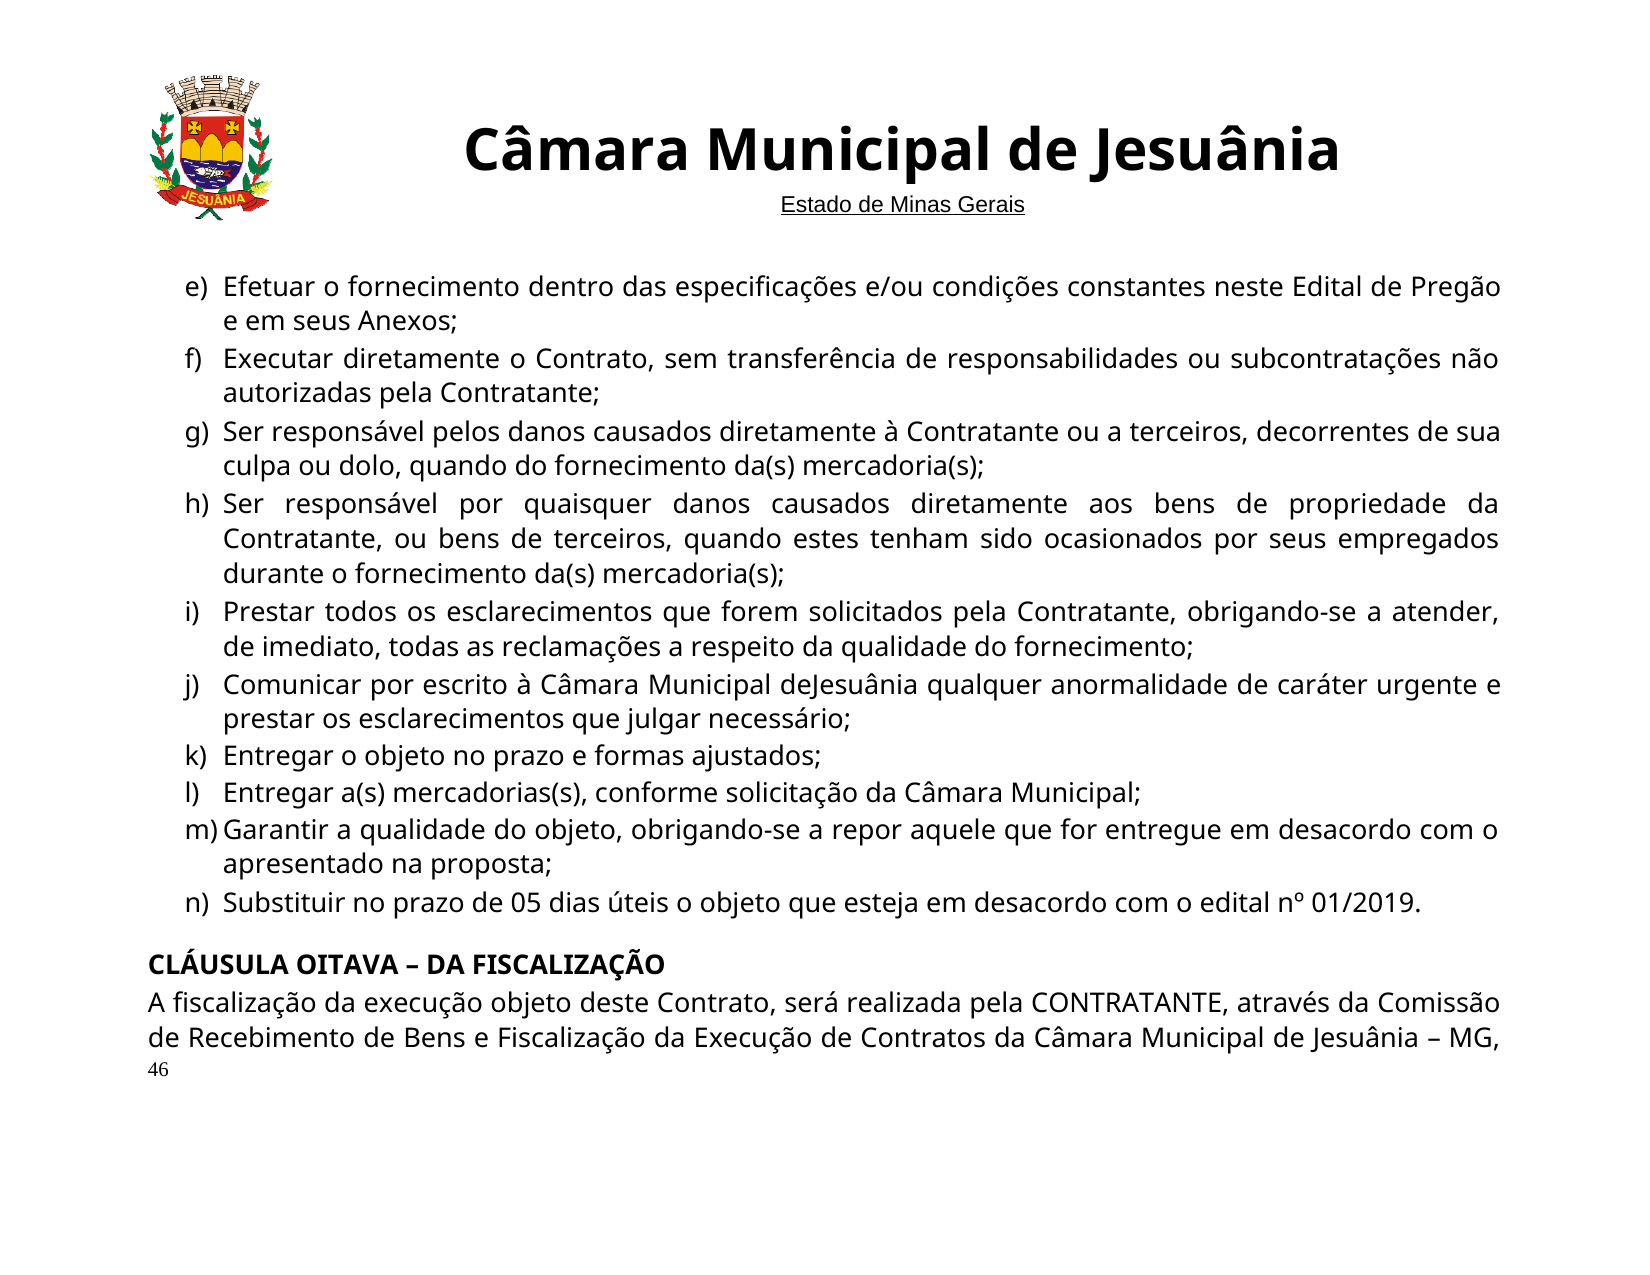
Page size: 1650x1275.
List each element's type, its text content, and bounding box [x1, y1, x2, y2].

list Efetuar o fornecimento dentro das especificações e/ou condições constantes neste Edital de Pregão e em seus Anexos; [184, 268, 1502, 338]
list Comunicar por escrito à Câmara Municipal deJesuânia qualquer anormalidade de caráter urgente e prestar os esclarecimentos que julgar necessário; [184, 666, 1502, 737]
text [148, 984, 1502, 1055]
list Prestar todos os esclarecimentos que forem solicitados pela Contratante, obrigando-se a atender, de imediato, todas as reclamações a respeito da qualidade do fornecimento; [184, 594, 1500, 664]
list Ser responsável pelos danos causados diretamente à Contratante ou a terceiros, decorrentes de sua culpa ou dolo, quando do fornecimento da(s) mercadoria(s); [184, 413, 1502, 483]
text CLÁUSULA OITAVA – DA FISCALIZAÇÃO [148, 945, 1502, 981]
list Garantir a qualidade do objeto, obrigando-se a repor aquele que for entregue em desacordo com o apresentado na proposta; [184, 812, 1500, 882]
list Entregar o objeto no prazo e formas ajustados; [184, 737, 1502, 773]
list Ser responsável por quaisquer danos causados diretamente aos bens de propriedade da Contratante, ou bens de terceiros, quando estes tenham sido ocasionados por seus empregados durante o fornecimento da(s) mercadoria(s); [184, 485, 1500, 591]
list Entregar a(s) mercadorias(s), conforme solicitação da Câmara Municipal; [184, 773, 1502, 809]
list Substituir no prazo de 05 dias úteis o objeto que esteja em desacordo com o edital nº 01/2019. [184, 884, 1502, 919]
list Executar diretamente o Contrato, sem transferência de responsabilidades ou subcontratações não autorizadas pela Contratante; [184, 341, 1500, 411]
